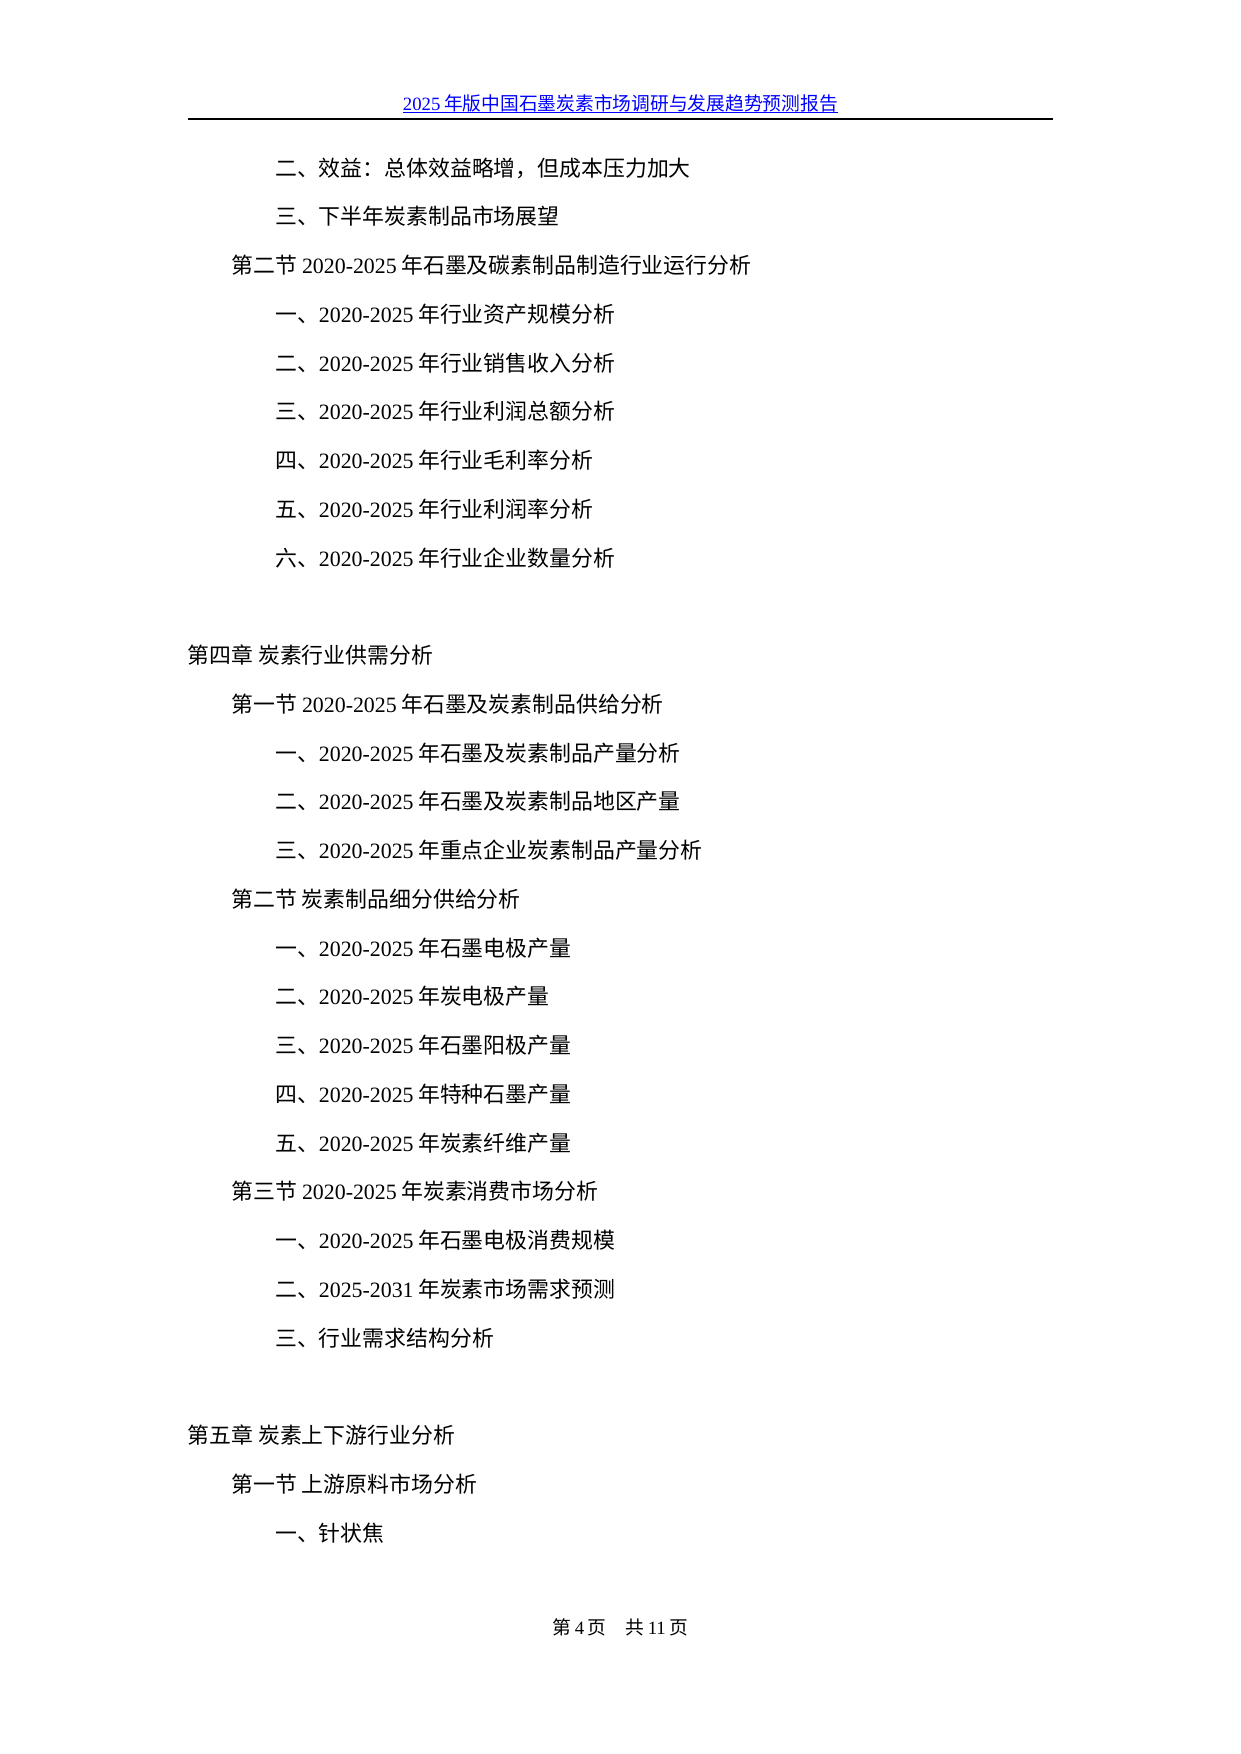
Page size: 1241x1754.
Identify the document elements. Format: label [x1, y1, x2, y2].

text [187, 150, 1053, 1548]
